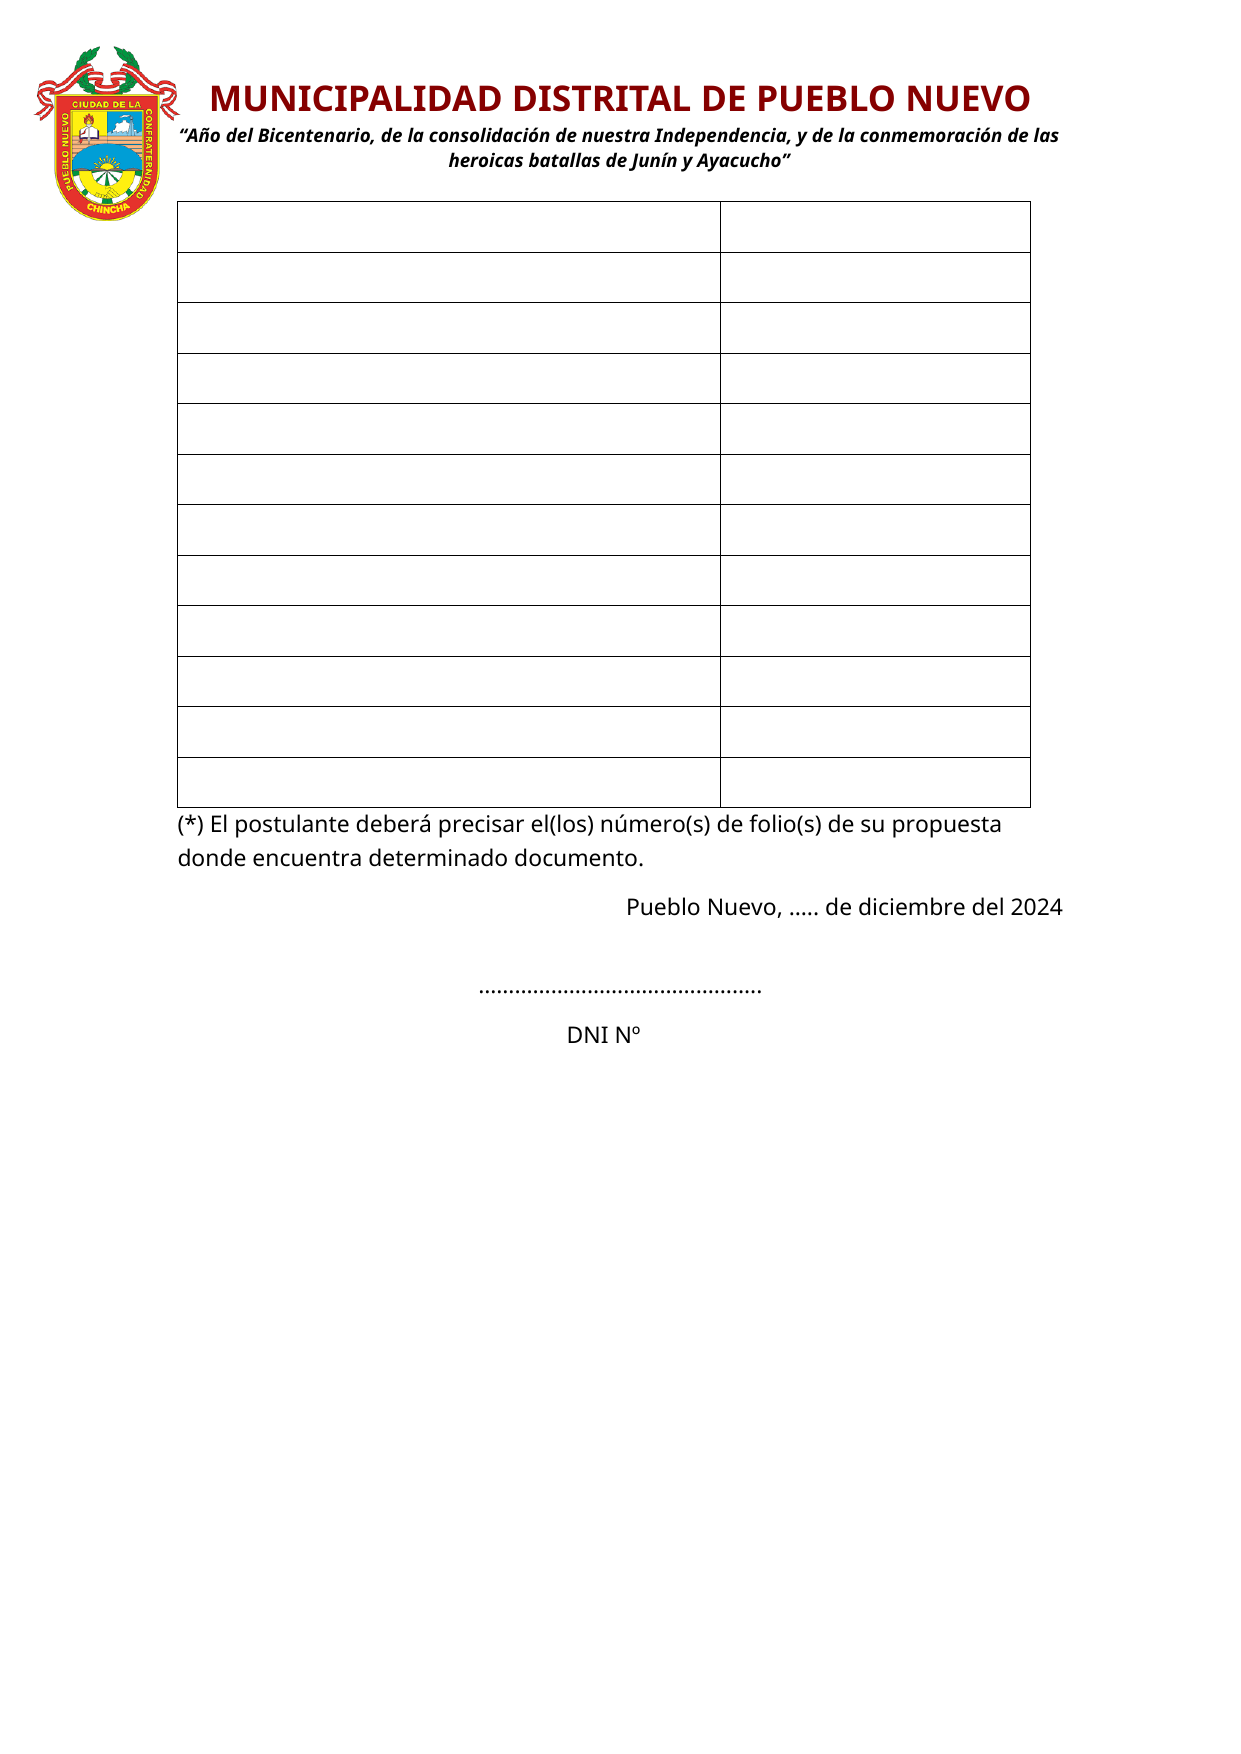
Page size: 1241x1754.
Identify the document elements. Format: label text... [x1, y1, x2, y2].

table_cell [721, 556, 1030, 605]
table_cell [721, 303, 1030, 353]
table_cell [178, 404, 720, 454]
table_cell [178, 657, 720, 706]
table_cell [721, 202, 1030, 252]
table_cell [178, 505, 720, 555]
text ……………………………………….. [177, 969, 1063, 1000]
table_cell [721, 657, 1030, 706]
table_cell [178, 707, 720, 757]
table_cell [721, 404, 1030, 454]
text Pueblo Nuevo, ….. de diciembre del 2024 [177, 891, 1063, 922]
table_cell [721, 505, 1030, 555]
table_cell [178, 303, 720, 353]
table_cell [721, 758, 1030, 807]
table_cell [178, 202, 720, 252]
table_cell [721, 253, 1030, 302]
table_cell [721, 606, 1030, 656]
table_cell [721, 707, 1030, 757]
text (*) El postulante deberá precisar el(los) número(s) de folio(s) de su propuesta donde encuentra determinado documento. [177, 808, 1063, 873]
table_cell [178, 758, 720, 807]
text DNI NºCRONOGRAMA Y ETAPAS DEL PROCESO [177, 1019, 1063, 1050]
table_cell [178, 455, 720, 504]
table_cell [178, 556, 720, 605]
table_cell [721, 455, 1030, 504]
table_cell [178, 354, 720, 403]
table_cell [721, 354, 1030, 403]
table_cell [178, 253, 720, 302]
picture [31, 43, 182, 226]
table_cell [178, 606, 720, 656]
